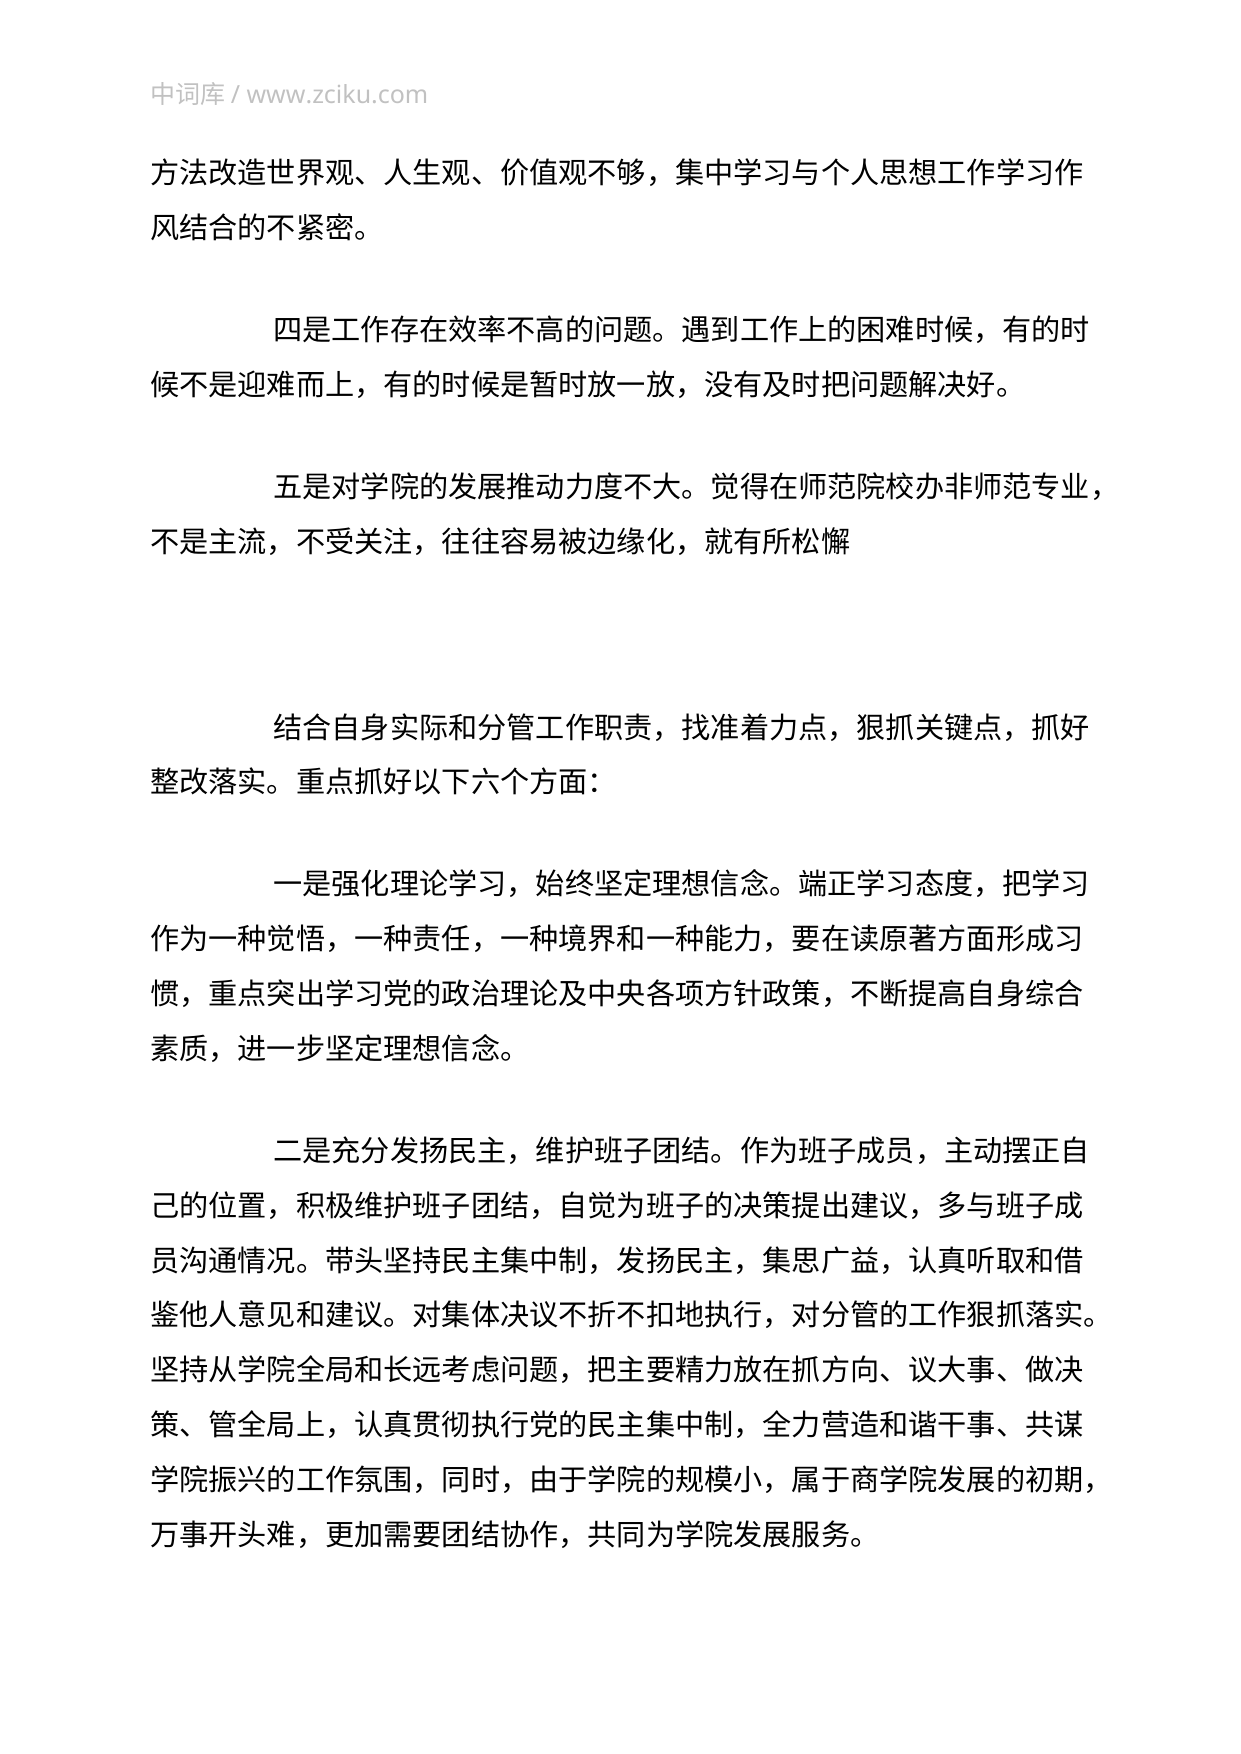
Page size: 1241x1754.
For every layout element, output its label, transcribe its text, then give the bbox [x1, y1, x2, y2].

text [150, 150, 1090, 247]
text 一是强化理论学习，始终坚定理想信念。端正学习态度，把学习作为一种觉悟，一种责任，一种境界和一种能力，要在读原著方面形成习惯，重点突出学习党的政治理论及中央各项方针政策，不断提高自身综合素质，进一步坚定理想信念。 [150, 861, 1090, 1068]
text 五是对学院的发展推动力度不大。觉得在师范院校办非师范专业，不是主流，不受关注，往往容易被边缘化，就有所松懈 [150, 463, 1090, 561]
text 四是工作存在效率不高的问题。遇到工作上的困难时候，有的时候不是迎难而上，有的时候是暂时放一放，没有及时把问题解决好。 [150, 307, 1090, 404]
text 结合自身实际和分管工作职责，找准着力点，狠抓关键点，抓好整改落实。重点抓好以下六个方面： [150, 704, 1090, 801]
text 二是充分发扬民主，维护班子团结。作为班子成员，主动摆正自己的位置，积极维护班子团结，自觉为班子的决策提出建议，多与班子成员沟通情况。带头坚持民主集中制，发扬民主，集思广益，认真听取和借鉴他人意见和建议。对集体决议不折不扣地执行，对分管的工作狠抓落实。坚持从学院全局和长远考虑问题，把主要精力放在抓方向、议大事、做决策、管全局上，认真贯彻执行党的民主集中制，全力营造和谐干事、共谋学院振兴的工作氛围，同时，由于学院的规模小，属于商学院发展的初期，万事开头难，更加需要团结协作，共同为学院发展服务。 [150, 1127, 1090, 1554]
